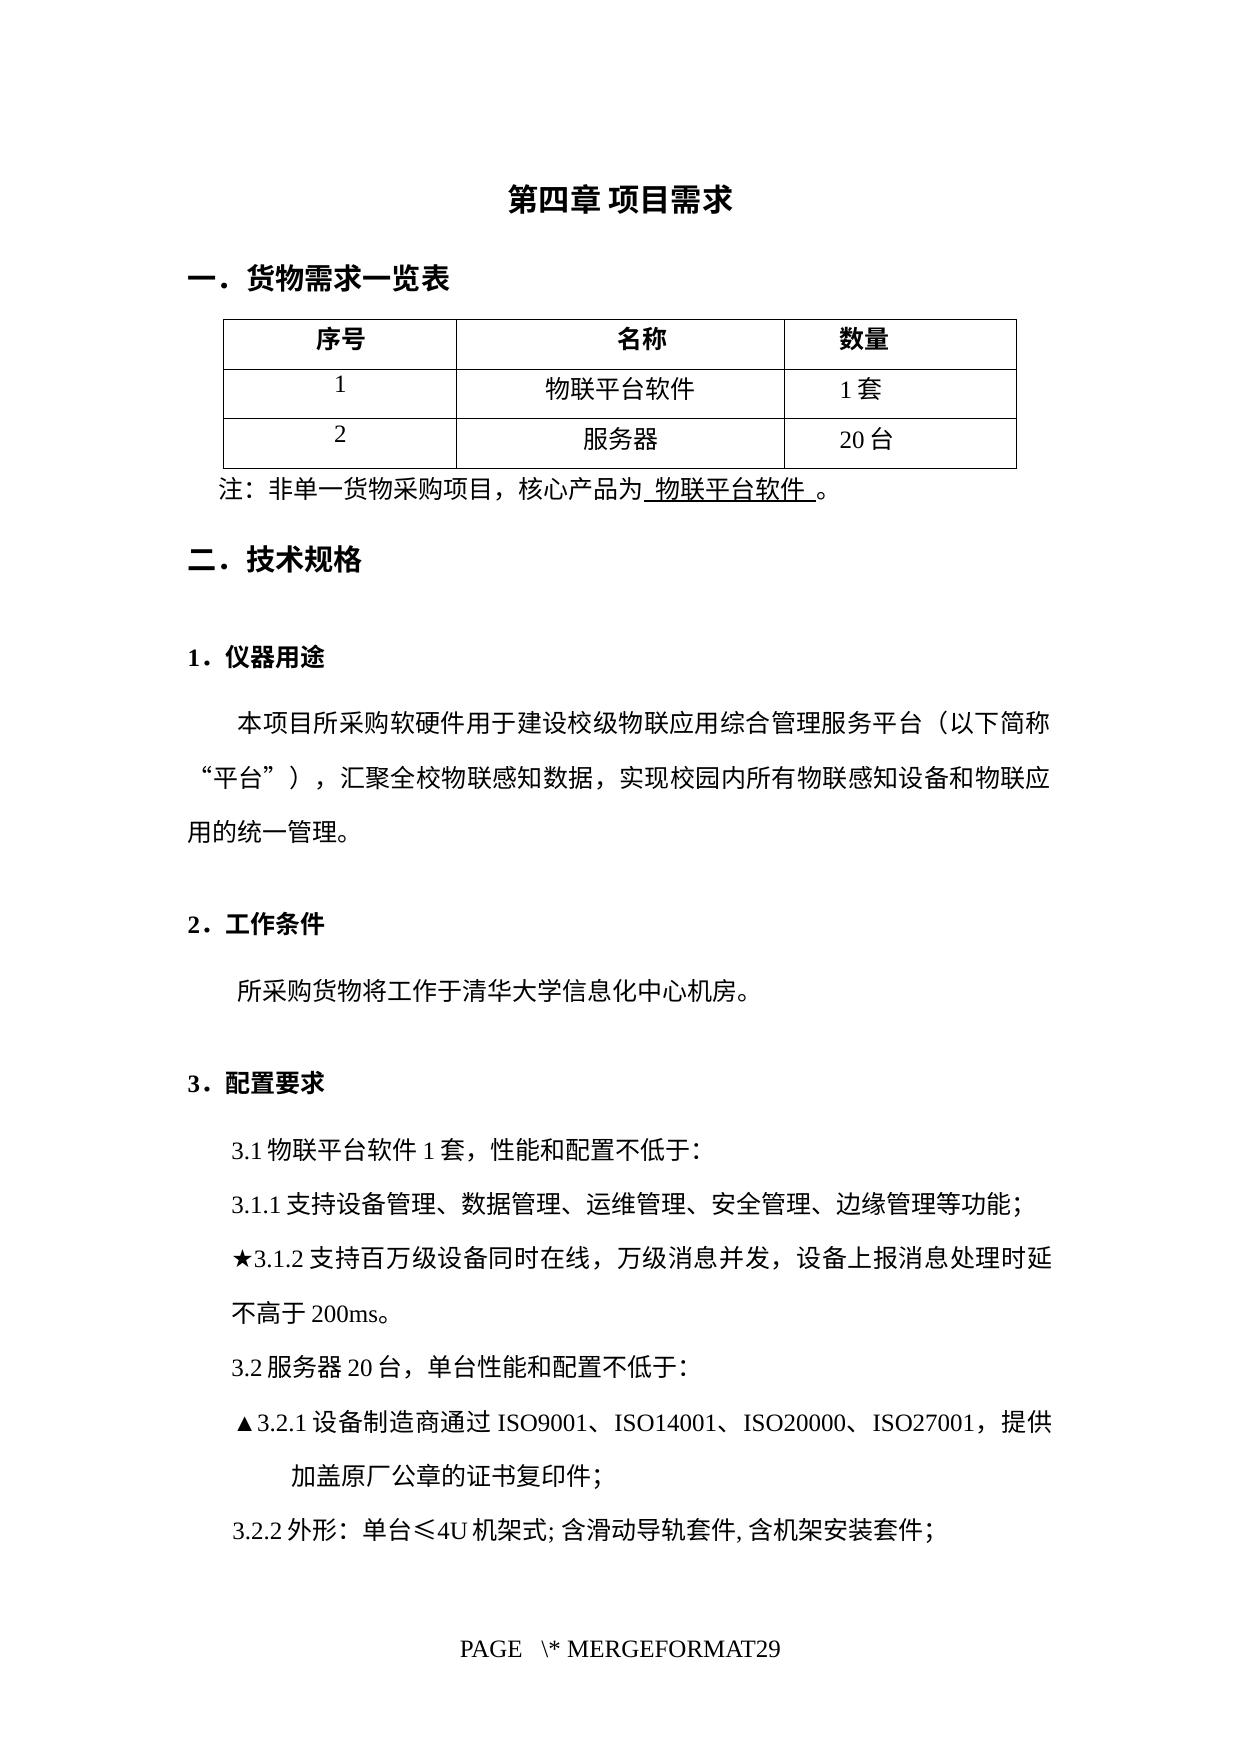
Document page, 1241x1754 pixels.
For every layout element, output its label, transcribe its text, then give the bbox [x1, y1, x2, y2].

subtitle 第四章 项目需求 [187, 175, 1053, 220]
table_cell 物联平台软件 [457, 370, 784, 418]
table_cell 1套 [785, 370, 1016, 418]
table_cell 服务器 [457, 419, 784, 468]
subtitle 二．技术规格 [187, 536, 1053, 578]
text 3.2.2外形：单台≤4U机架式; 含滑动导轨套件, 含机架安装套件； [232, 1511, 1053, 1547]
subtitle 一．货物需求一览表 [187, 255, 1053, 298]
table_cell 2 [224, 419, 456, 468]
text ★3.1.2支持百万级设备同时在线，万级消息并发，设备上报消息处理时延不高于200ms。 [231, 1239, 1053, 1329]
text 3.1.1支持设备管理、数据管理、运维管理、安全管理、边缘管理等功能； [231, 1184, 1053, 1221]
table_header 序号 [224, 320, 456, 368]
text 3.2服务器20台，单台性能和配置不低于： [187, 1348, 1053, 1384]
text 所采购货物将工作于清华大学信息化中心机房。 [187, 971, 1053, 1008]
text 3.1物联平台软件1套，性能和配置不低于： [187, 1130, 1053, 1166]
subtitle 3．配置要求 [187, 1063, 1053, 1099]
text 注：非单一货物采购项目，核心产品为 物联平台软件 。 [187, 469, 1053, 505]
table_header 数量 [785, 320, 1016, 368]
table_cell 1 [224, 370, 456, 418]
table_cell 20台 [785, 419, 1016, 468]
table_header 名称 [457, 320, 784, 368]
text ▲3.2.1设备制造商通过ISO9001、ISO14001、ISO20000、ISO27001，提供加盖原厂公章的证书复印件； [232, 1402, 1053, 1493]
text 本项目所采购软硬件用于建设校级物联应用综合管理服务平台（以下简称“平台”），汇聚全校物联感知数据，实现校园内所有物联感知设备和物联应用的统一管理。 [187, 704, 1053, 849]
subtitle 2．工作条件 [187, 904, 1053, 941]
subtitle 1．仪器用途 [187, 637, 1053, 673]
